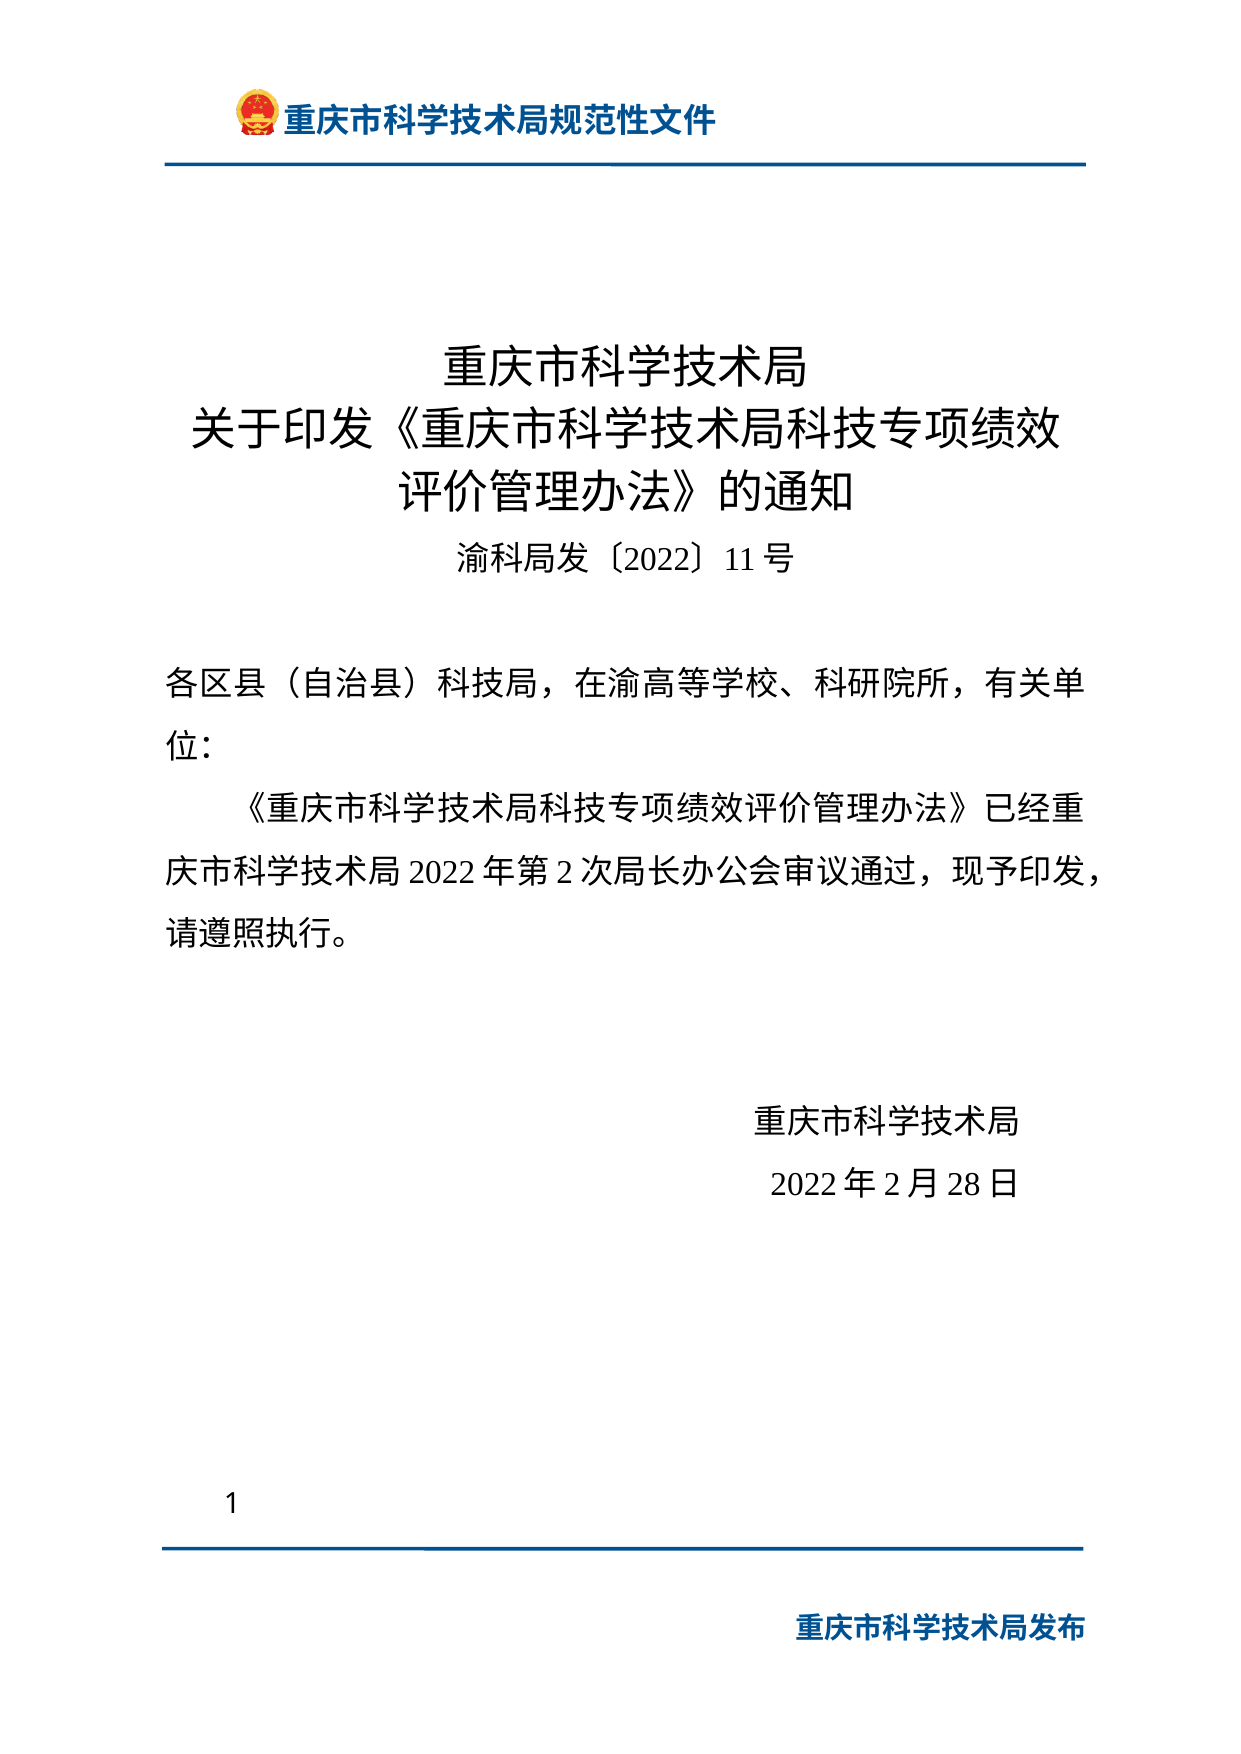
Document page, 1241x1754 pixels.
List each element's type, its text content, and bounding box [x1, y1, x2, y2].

text 2022年2月28日 [165, 1146, 1020, 1208]
text 《重庆市科学技术局科技专项绩效评价管理办法》已经重庆市科学技术局2022年第2次局长办公会审议通过，现予印发，请遵照执行。 [165, 771, 1087, 958]
text 各区县（自治县）科技局，在渝高等学校、科研院所，有关单位： [165, 646, 1087, 771]
text 重庆市科学技术局 [165, 1083, 1020, 1146]
text 关于印发《重庆市科学技术局科技专项绩效 [165, 396, 1087, 458]
picture [232, 88, 283, 139]
text 评价管理办法》的通知 [165, 458, 1087, 521]
text 重庆市科学技术局 [165, 333, 1087, 396]
text 渝科局发〔2022〕11号 [165, 521, 1087, 583]
